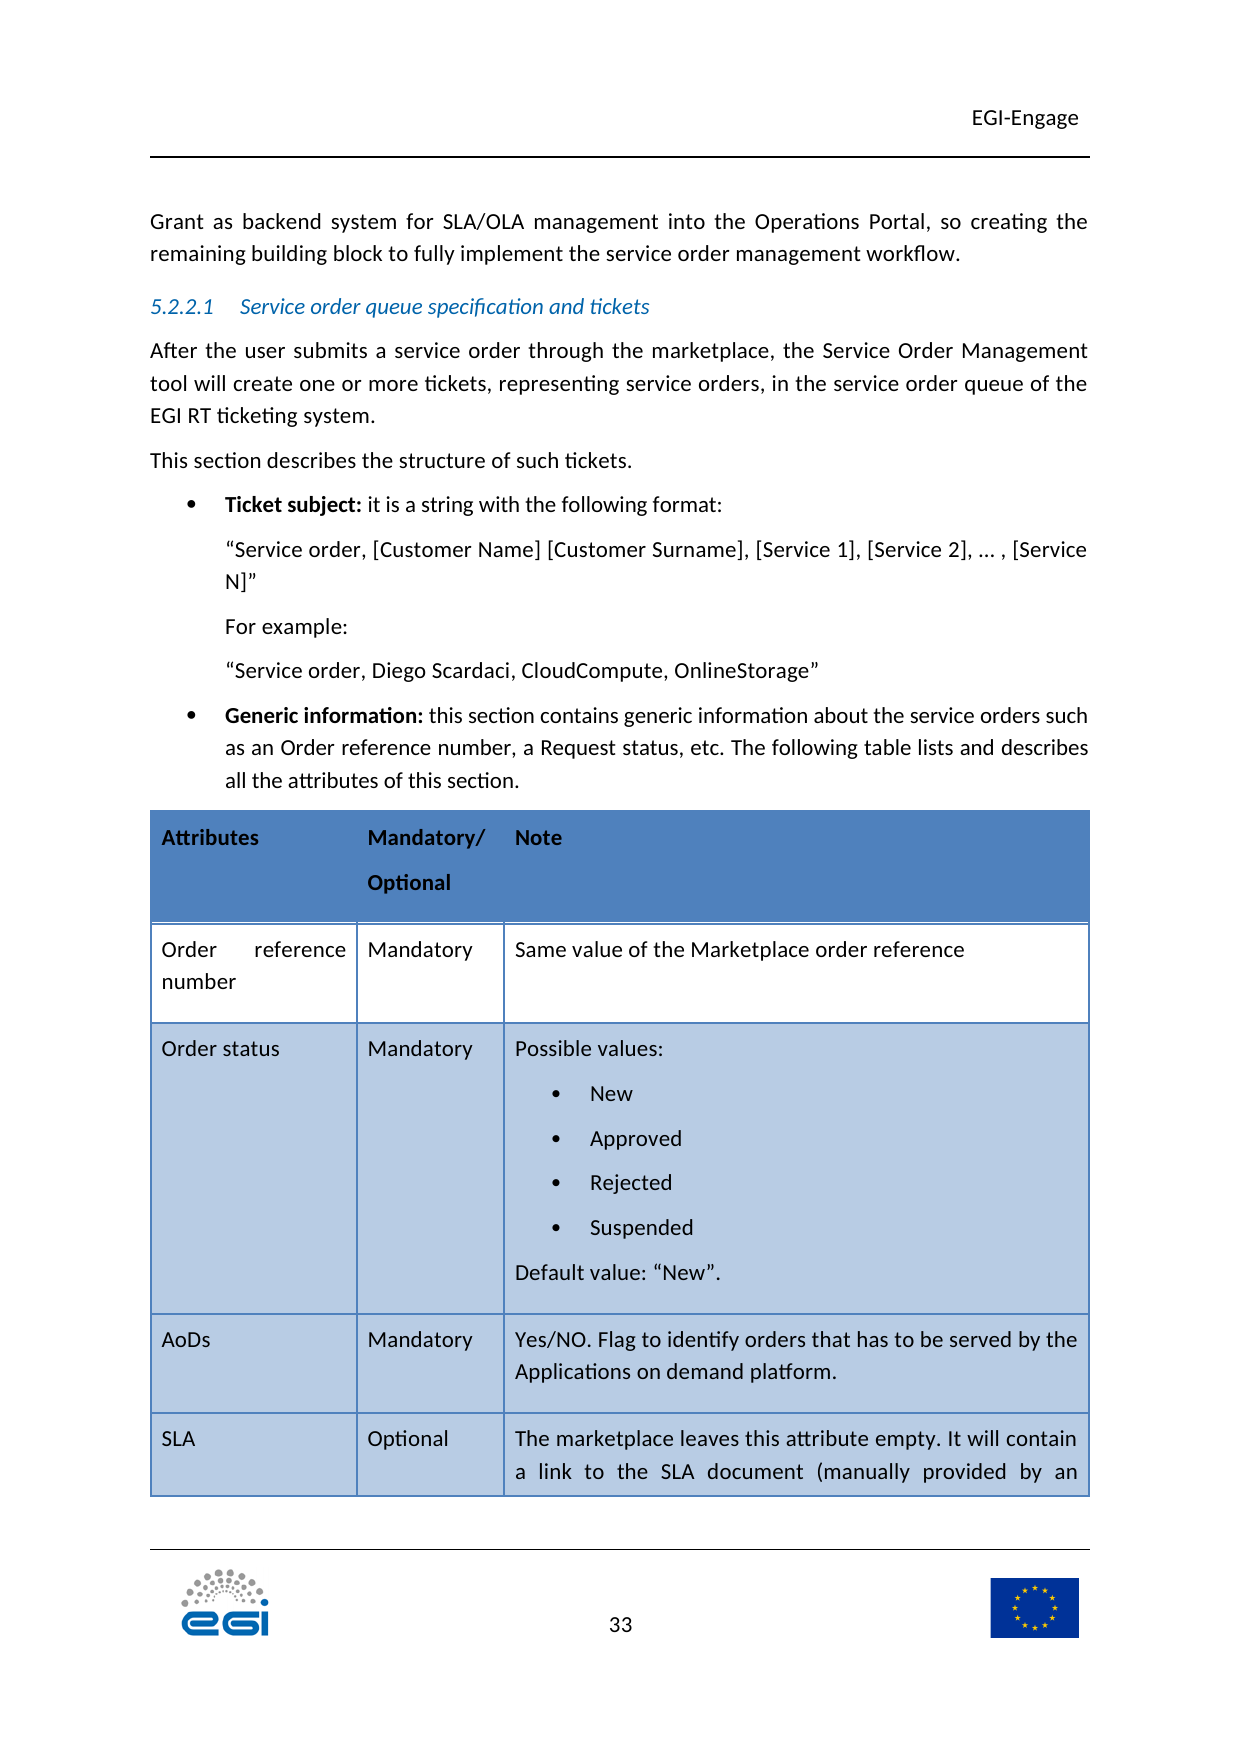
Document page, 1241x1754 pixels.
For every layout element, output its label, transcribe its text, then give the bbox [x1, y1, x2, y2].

table_cell Mandatory [358, 1024, 503, 1313]
table_cell SLA [152, 1414, 356, 1495]
text This section describes the structure of such tickets. [150, 446, 1090, 474]
text “Service order, [Customer Name] [Customer Surname], [Service 1], [Service 2], … , [Service N]” [225, 535, 1090, 595]
table_cell Possible values: New Approved Rejected Suspended Default value: “New”. [505, 1024, 1088, 1313]
text After the user submits a service order through the marketplace, the Service Order Management tool will create one or more tickets, representing service orders, in the service order queue of the EGI RT ticketing system. [150, 337, 1090, 429]
table_header Attributes [152, 813, 356, 922]
picture [990, 1578, 1079, 1638]
table_header Note [505, 813, 1088, 922]
table_header Mandatory/ Optional [358, 813, 503, 922]
list Generic information: this section contains generic information about the service orders such as an Order reference number, a Request status, etc. The following table lists and describes all the attributes of this section. [187, 701, 1090, 794]
picture [161, 1567, 287, 1638]
table_cell Yes/NO. Flag to identify orders that has to be served by the Applications on demand platform. [505, 1315, 1088, 1412]
table_cell Same value of the Marketplace order reference [505, 925, 1088, 1022]
list Ticket subject: it is a string with the following format: [187, 490, 1090, 518]
text “Service order, Diego Scardaci, CloudCompute, OnlineStorage” [225, 657, 1090, 685]
table_cell Order status [152, 1024, 356, 1313]
table_cell AoDs [152, 1315, 356, 1412]
table_cell Order reference number [152, 925, 356, 1022]
subtitle Service order queue specification and tickets [150, 292, 1090, 320]
text For example: [225, 612, 1090, 640]
table_cell Optional [358, 1414, 503, 1495]
table_cell Mandatory [358, 1315, 503, 1412]
table_cell Mandatory [358, 925, 503, 1022]
